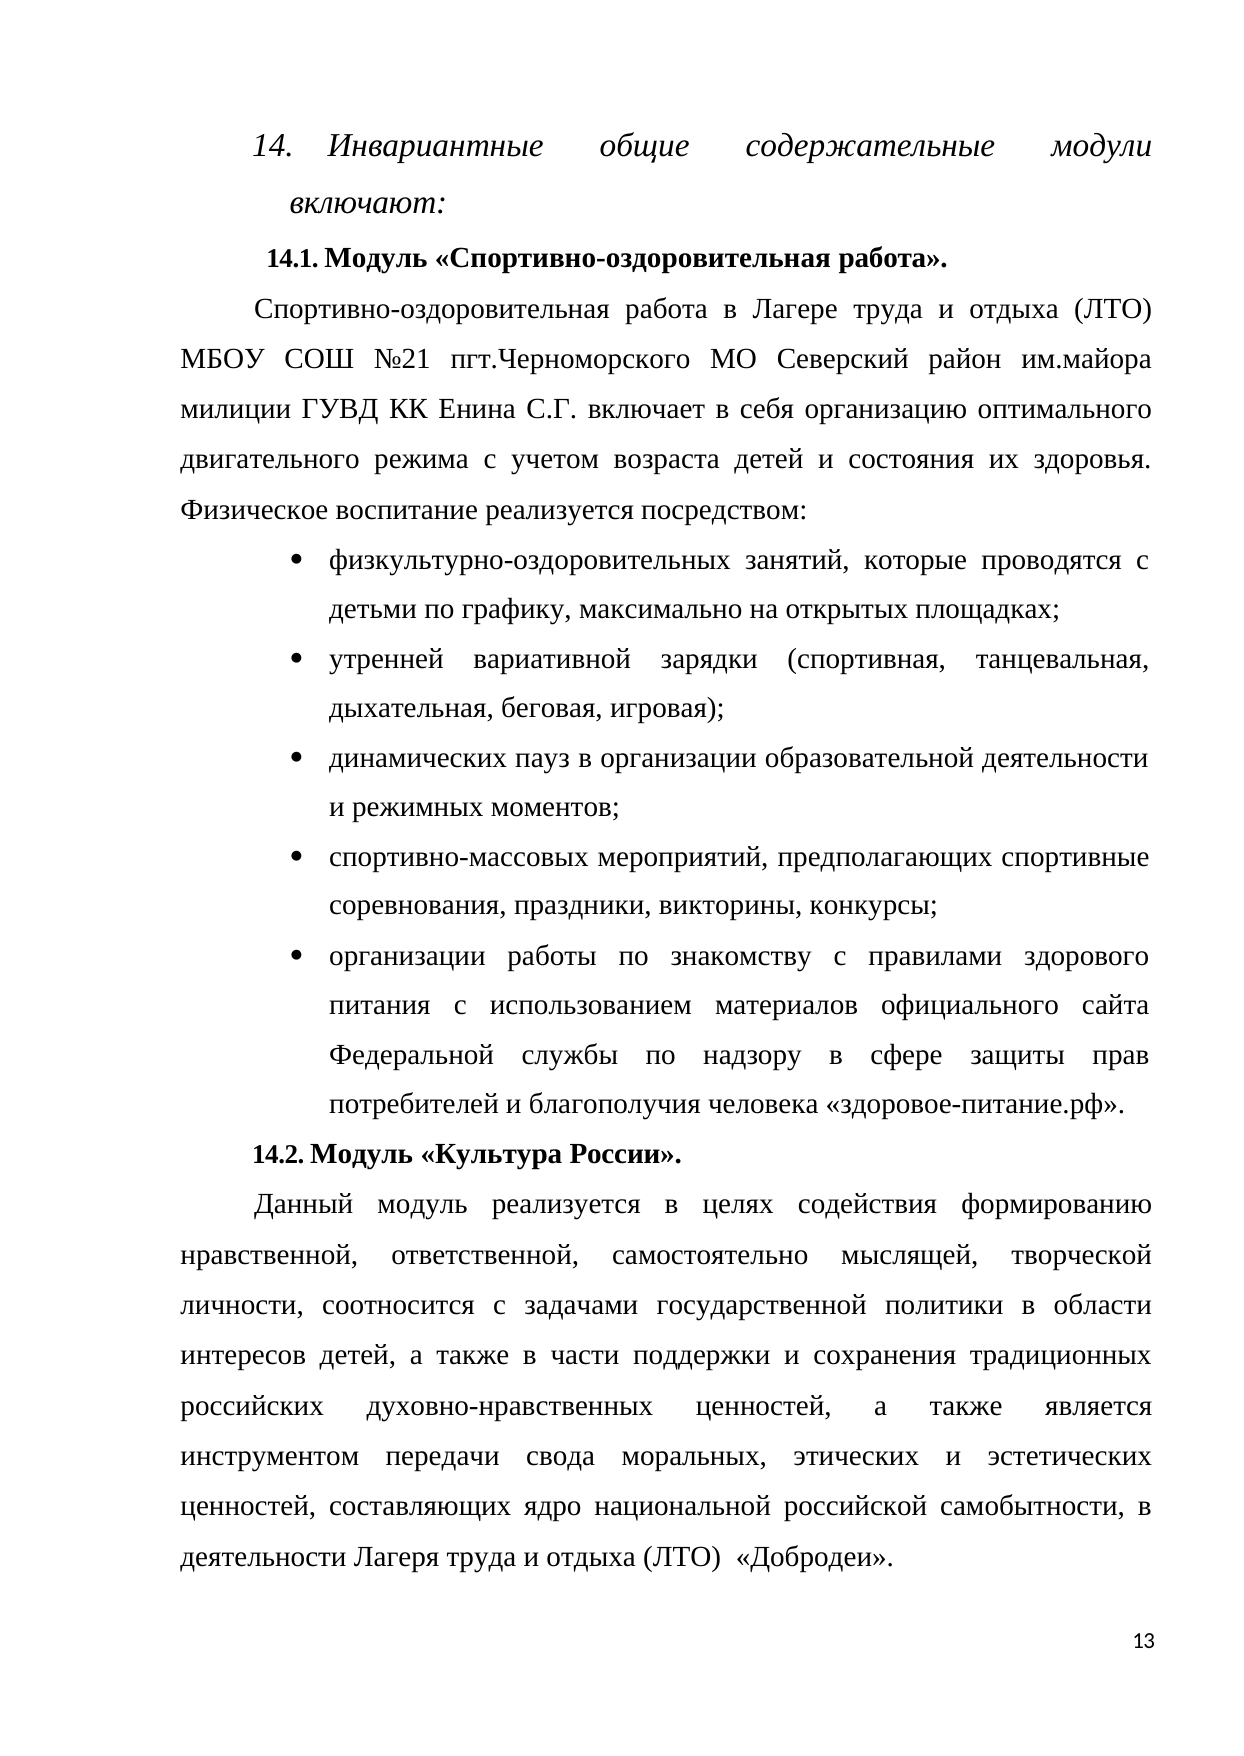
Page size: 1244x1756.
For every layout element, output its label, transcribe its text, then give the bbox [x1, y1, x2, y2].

text Данный модуль реализуется в целях содействия формированию нравственной, ответственной, самостоятельно мыслящей, творческой личности, соотносится с задачами государственной политики в области интересов детей, а также в части поддержки и сохранения традиционных российских духовно-нравственных ценностей, а также является инструментом передачи свода моральных, этических и эстетических ценностей, составляющих ядро национальной российской самобытности, в деятельности Лагеря труда и отдыха (ЛТО) «Добродеи». [180, 1187, 1153, 1572]
subtitle Модуль «Культура России». [252, 1136, 1185, 1170]
list динамических пауз в организации образовательной деятельности и режимных моментов; [291, 740, 1149, 822]
list утренней вариативной зарядки (спортивная, танцевальная, дыхательная, беговая, игровая); [291, 641, 1150, 724]
list Инвариантные общие содержательные модули включают: [252, 125, 1152, 221]
list физкультурно-оздоровительных занятий, которые проводятся с детьми по графику, максимально на открытых площадках; [291, 542, 1150, 625]
list организации работы по знакомству с правилами здорового питания с использованием материалов официального сайта Федеральной службы по надзору в сфере защиты прав потребителей и благополучия человека «здоровое-питание.рф». [291, 938, 1150, 1120]
list спортивно-массовых мероприятий, предполагающих спортивные соревнования, праздники, викторины, конкурсы; [291, 839, 1150, 921]
subtitle Модуль «Спортивно-оздоровительная работа». [266, 240, 1185, 274]
text Спортивно-оздоровительная работа в Лагере труда и отдыха (ЛТО) МБОУ СОШ №21 пгт.Черноморского МО Северский район им.майора милиции ГУВД КК Енина С.Г. включает в себя организацию оптимального двигательного режима с учетом возраста детей и состояния их здоровья. Физическое воспитание реализуется посредством: [180, 291, 1153, 526]
